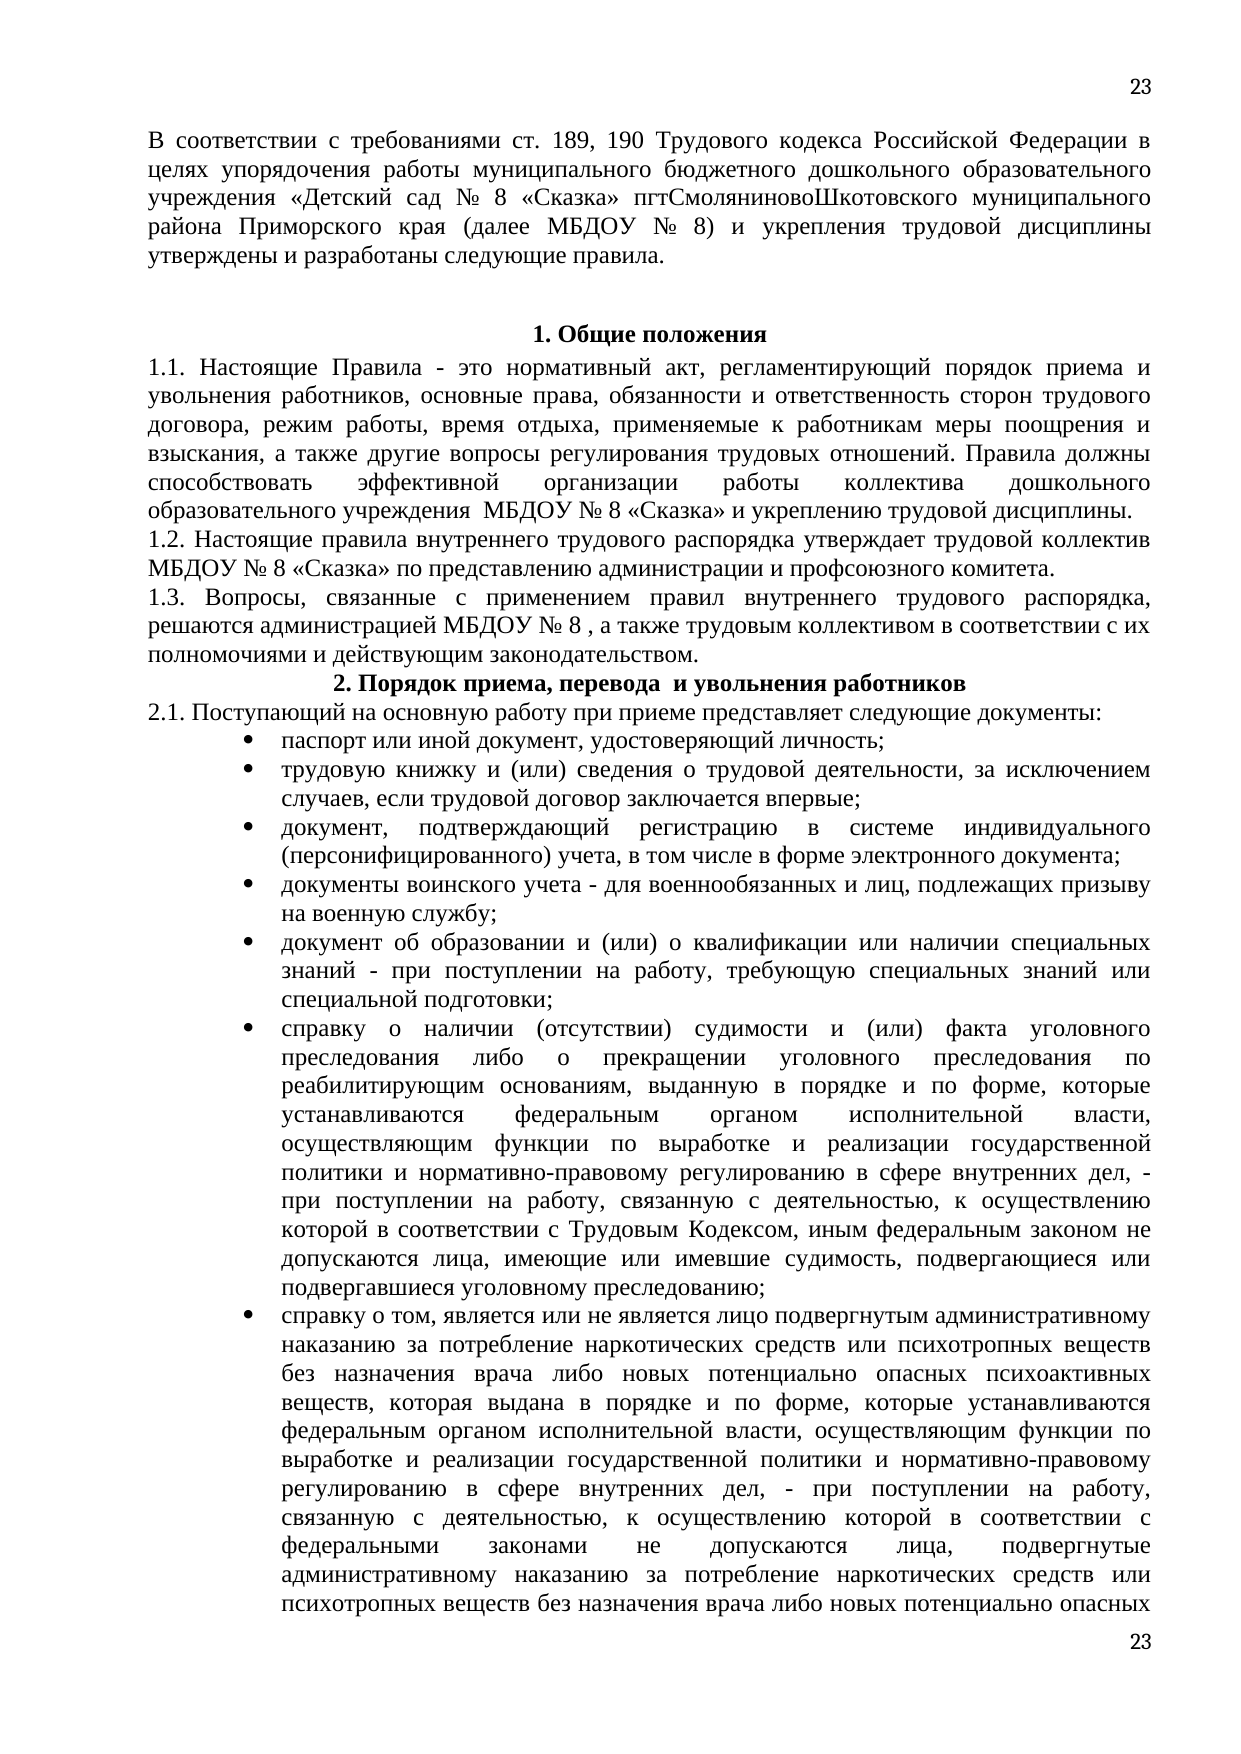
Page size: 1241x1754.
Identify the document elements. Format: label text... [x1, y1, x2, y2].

text В соответствии с требованиями ст. 189, 190 Трудового кодекса Российской Федерации в целях упорядочения работы муниципального бюджетного дошкольного образовательного учреждения «Детский сад № 8 «Сказка» пгтСмоляниновоШкотовского муниципального района Приморского края (далее МБДОУ № 8) и укрепления трудовой дисциплины утверждены и разработаны следующие правила. [148, 125, 1152, 269]
text 2.1. Поступающий на основную работу при приеме представляет следующие документы: [148, 697, 1152, 725]
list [244, 1300, 1152, 1617]
list трудовую книжку и (или) сведения о трудовой деятельности, за исключением случаев, если трудовой договор заключается впервые; [244, 754, 1152, 812]
list паспорт или иной документ, удостоверяющий личность; [244, 725, 1152, 754]
text 1.1. Настоящие Правила - это нормативный акт, регламентирующий порядок приема и увольнения работников, основные права, обязанности и ответственность сторон трудового договора, режим работы, время отдыха, применяемые к работникам меры поощрения и взыскания, а также другие вопросы регулирования трудовых отношений. Правила должны способствовать эффективной организации работы коллектива дошкольного образовательного учреждения МБДОУ № 8 «Сказка» и укреплению трудовой дисциплины. [148, 352, 1152, 524]
text 1. Общие положения [148, 319, 1152, 347]
list документ об образовании и (или) о квалификации или наличии специальных знаний - при поступлении на работу, требующую специальных знаний или специальной подготовки; [244, 927, 1152, 1013]
text 1.2. Настоящие правила внутреннего трудового распорядка утверждает трудовой коллектив МБДОУ № 8 «Сказка» по представлению администрации и профсоюзного комитета. [148, 524, 1152, 582]
text 2. Порядок приема, перевода и увольнения работников [148, 668, 1152, 697]
list документ, подтверждающий регистрацию в системе индивидуального (персонифицированного) учета, в том числе в форме электронного документа; [244, 812, 1152, 869]
list документы воинского учета - для военнообязанных и лиц, подлежащих призыву на военную службу; [244, 869, 1152, 927]
text 1.3. Вопросы, связанные с применением правил внутреннего трудового распорядка, решаются администрацией МБДОУ № 8 , а также трудовым коллективом в соответствии с их полномочиями и действующим законодательством. [148, 582, 1152, 668]
list справку о наличии (отсутствии) судимости и (или) факта уголовного преследования либо о прекращении уголовного преследования по реабилитирующим основаниям, выданную в порядке и по форме, которые устанавливаются федеральным органом исполнительной власти, осуществляющим функции по выработке и реализации государственной политики и нормативно-правовому регулированию в сфере внутренних дел, - при поступлении на работу, связанную с деятельностью, к осуществлению которой в соответствии с Трудовым Кодексом, иным федеральным законом не допускаются лица, имеющие или имевшие судимость, подвергающиеся или подвергавшиеся уголовному преследованию; [244, 1013, 1152, 1300]
